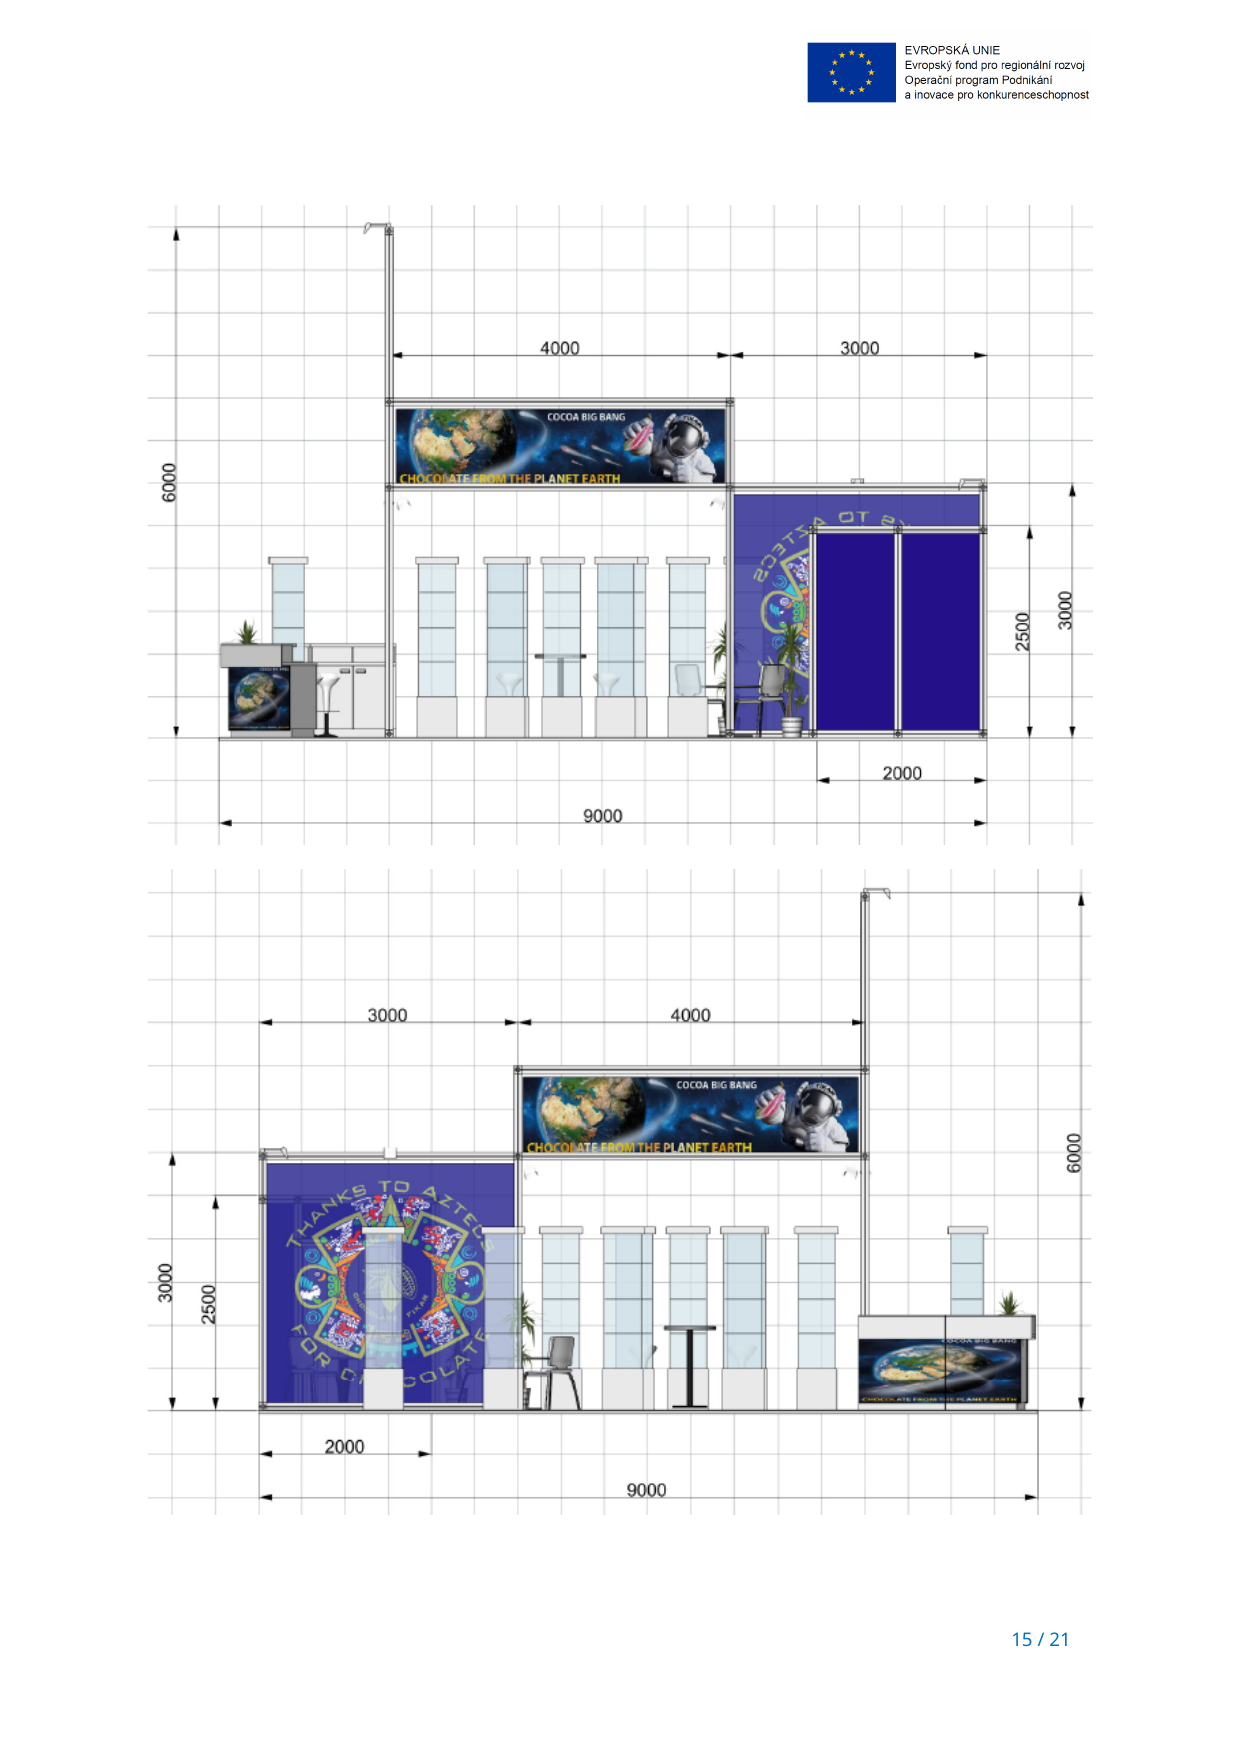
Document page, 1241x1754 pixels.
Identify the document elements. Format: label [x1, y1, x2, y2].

picture [803, 29, 1093, 121]
picture [147, 205, 1093, 845]
picture [147, 869, 1092, 1515]
